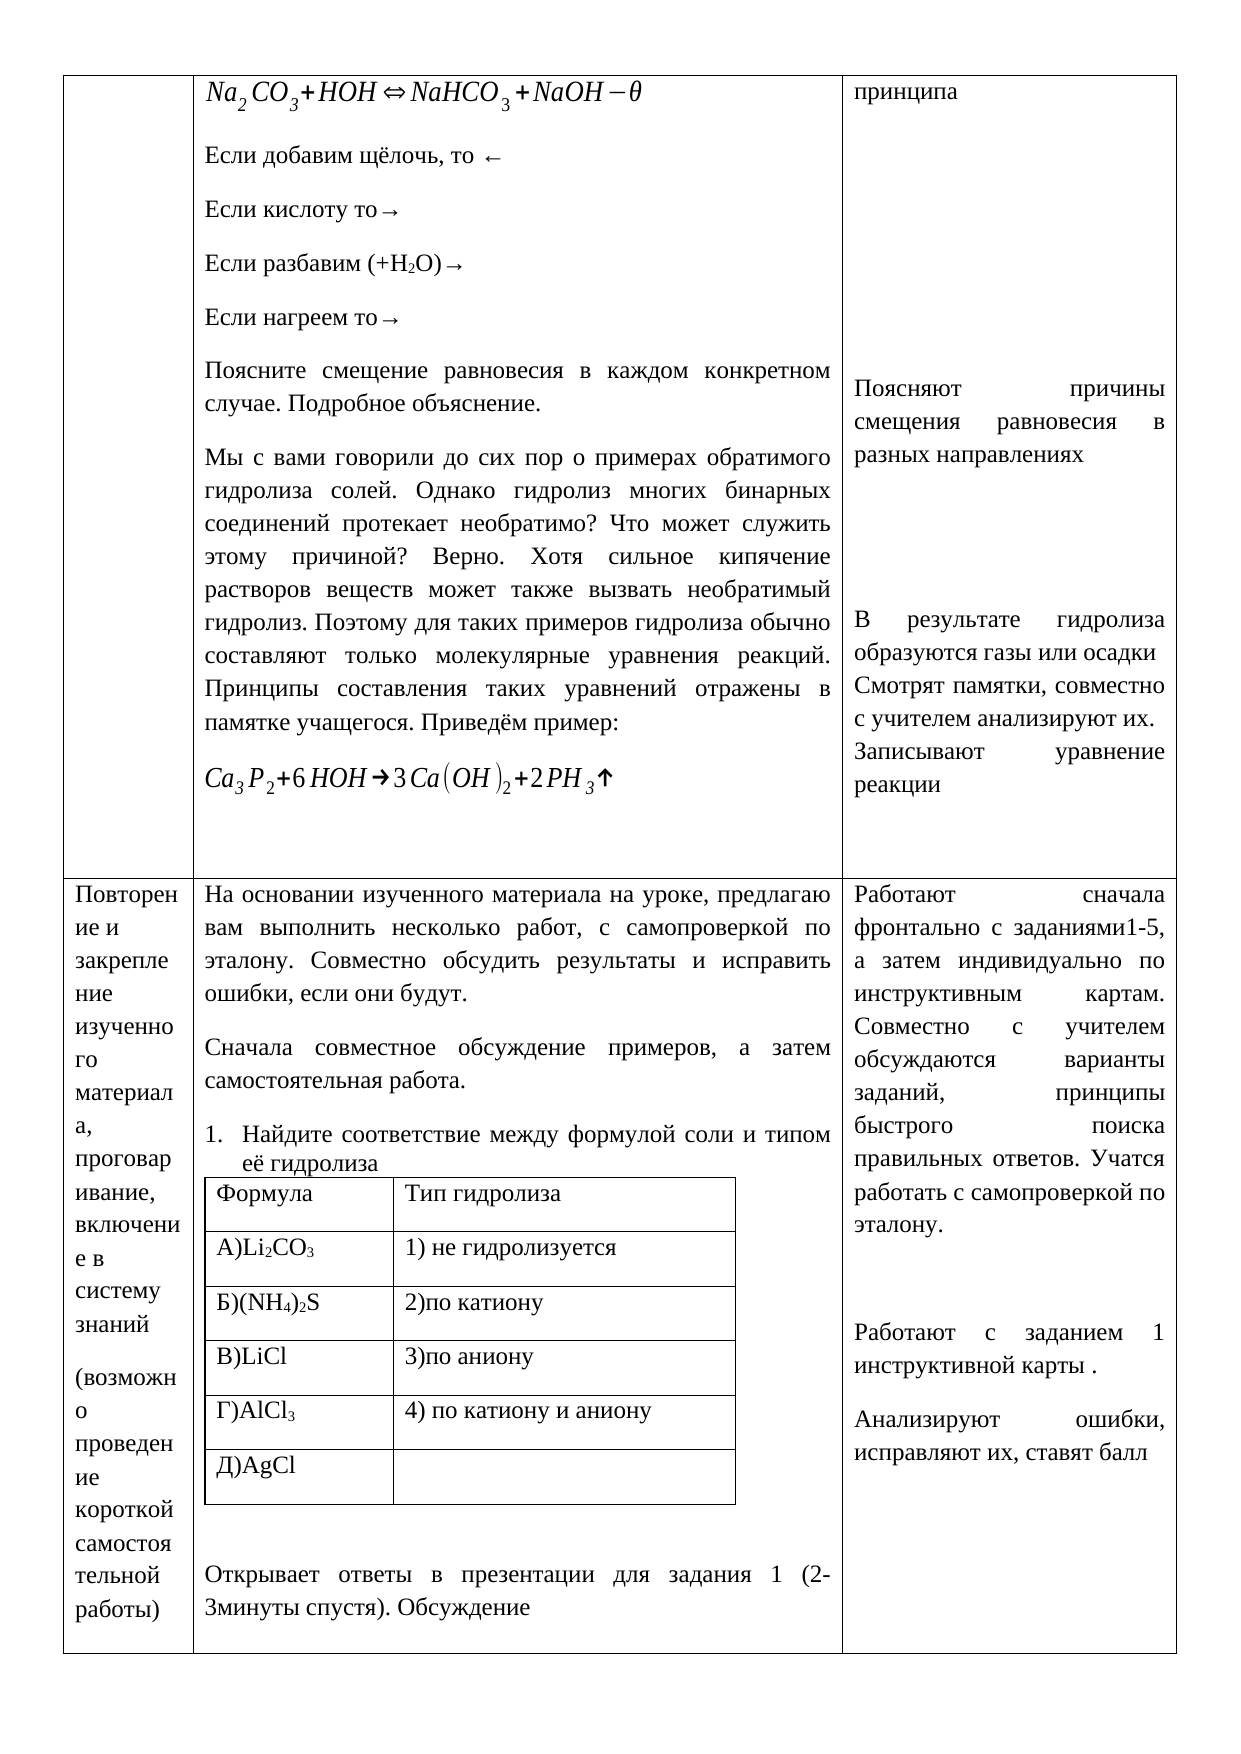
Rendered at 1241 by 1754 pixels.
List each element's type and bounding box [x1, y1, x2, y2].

table_cell [843, 879, 1176, 1653]
table_cell [194, 879, 842, 1653]
table_cell [64, 76, 193, 878]
table_cell [194, 76, 842, 878]
table_cell [843, 76, 1176, 878]
table_cell [64, 879, 193, 1653]
